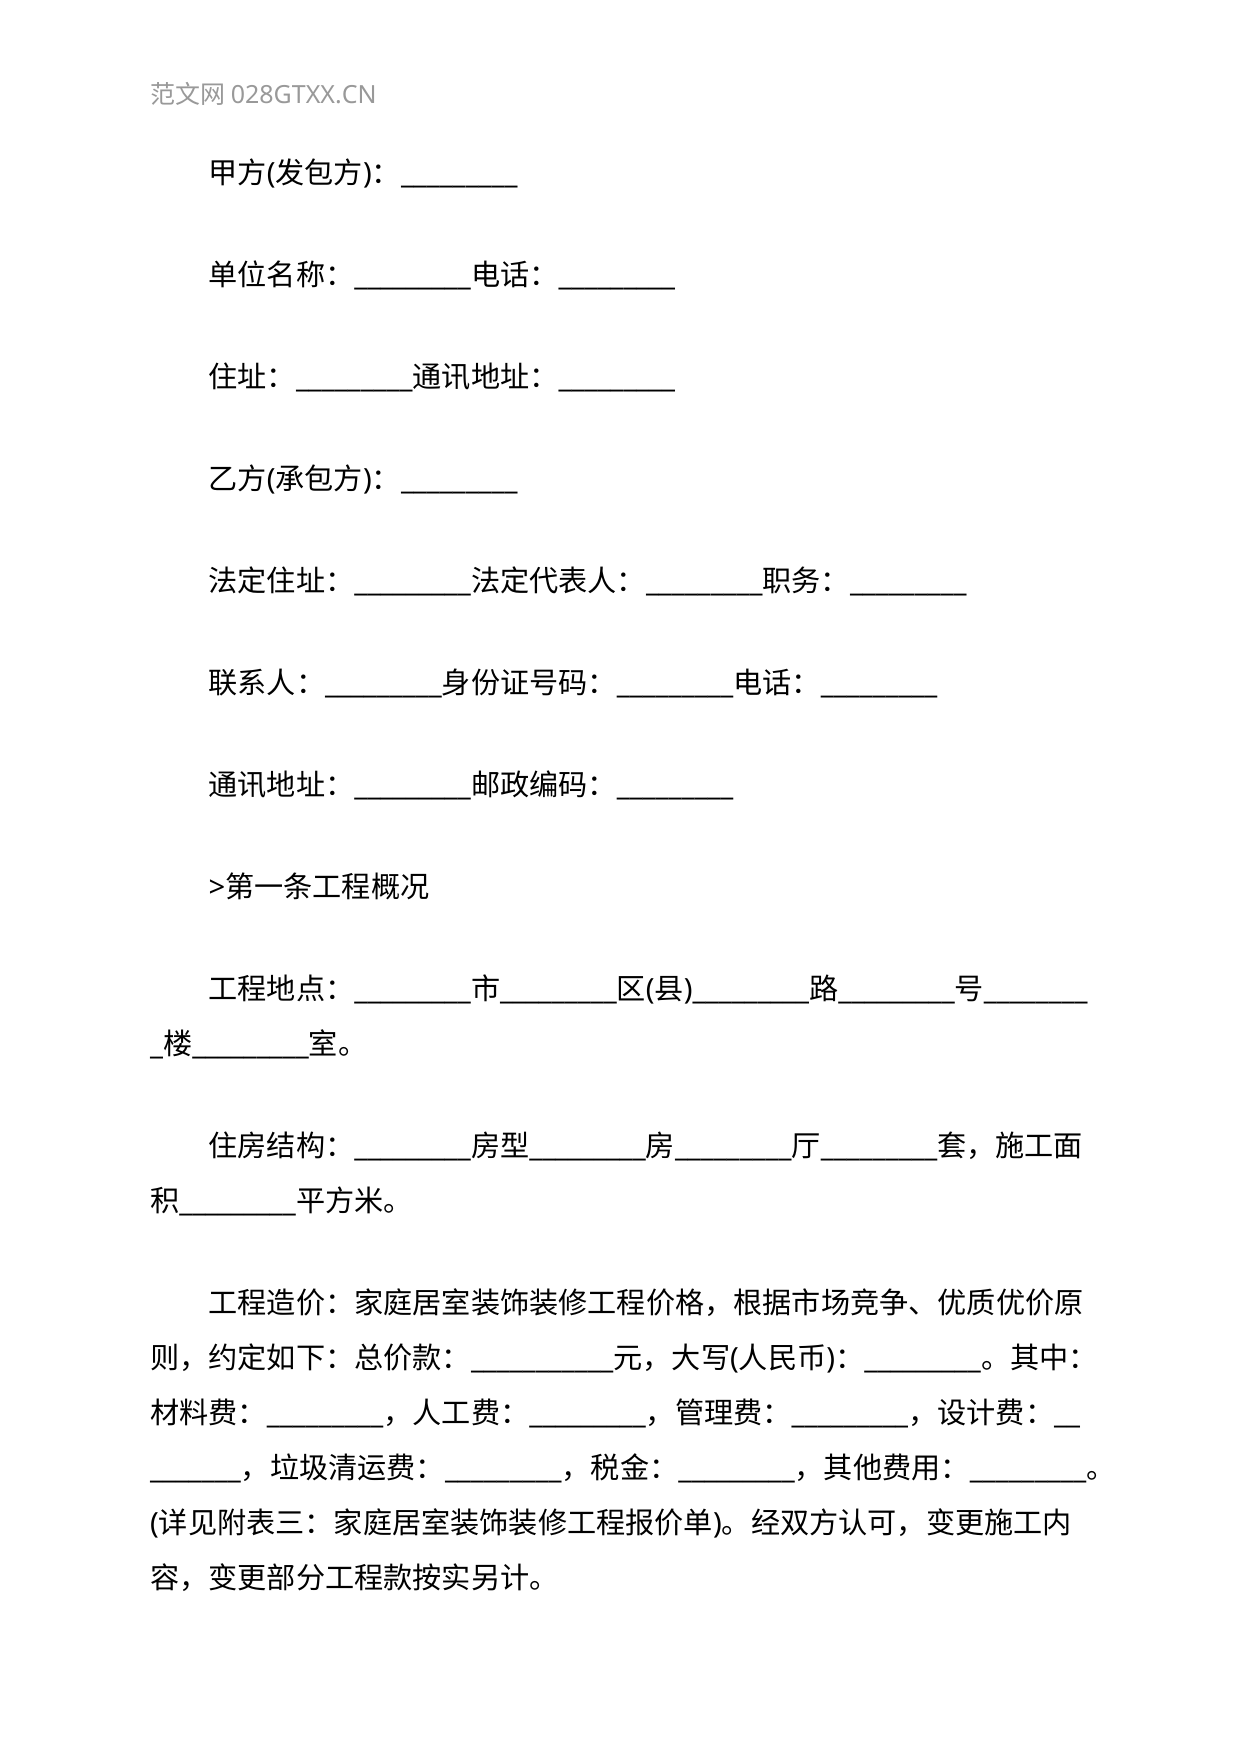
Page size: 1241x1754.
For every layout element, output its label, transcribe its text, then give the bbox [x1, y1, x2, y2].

text 联系人：_________身份证号码：_________电话：_________ [150, 660, 1090, 702]
text 通讯地址：_________邮政编码：_________ [150, 762, 1090, 804]
text 工程造价：家庭居室装饰装修工程价格，根据市场竞争、优质优价原则，约定如下：总价款：___________元，大写(人民币)：_________。其中：材料费：_________，人工费：_________，管理费：_________，设计费：_________，垃圾清运费：_________，税金：_________，其他费用：_________。(详见附表三：家庭居室装饰装修工程报价单)。经双方认可，变更施工内容，变更部分工程款按实另计。 [150, 1280, 1090, 1597]
text 工程地点：_________市_________区(县)_________路_________号_________楼_________室。 [150, 966, 1090, 1063]
text 住址：_________通讯地址：_________ [150, 354, 1090, 396]
text 法定住址：_________法定代表人：_________职务：_________ [150, 558, 1090, 600]
text >第一条工程概况 [150, 864, 1090, 906]
text 单位名称：_________电话：_________ [150, 252, 1090, 294]
text 乙方(承包方)：_________ [150, 456, 1090, 498]
text 甲方(发包方)：_________ [150, 150, 1090, 192]
text 住房结构：_________房型_________房_________厅_________套，施工面积_________平方米。 [150, 1123, 1090, 1220]
